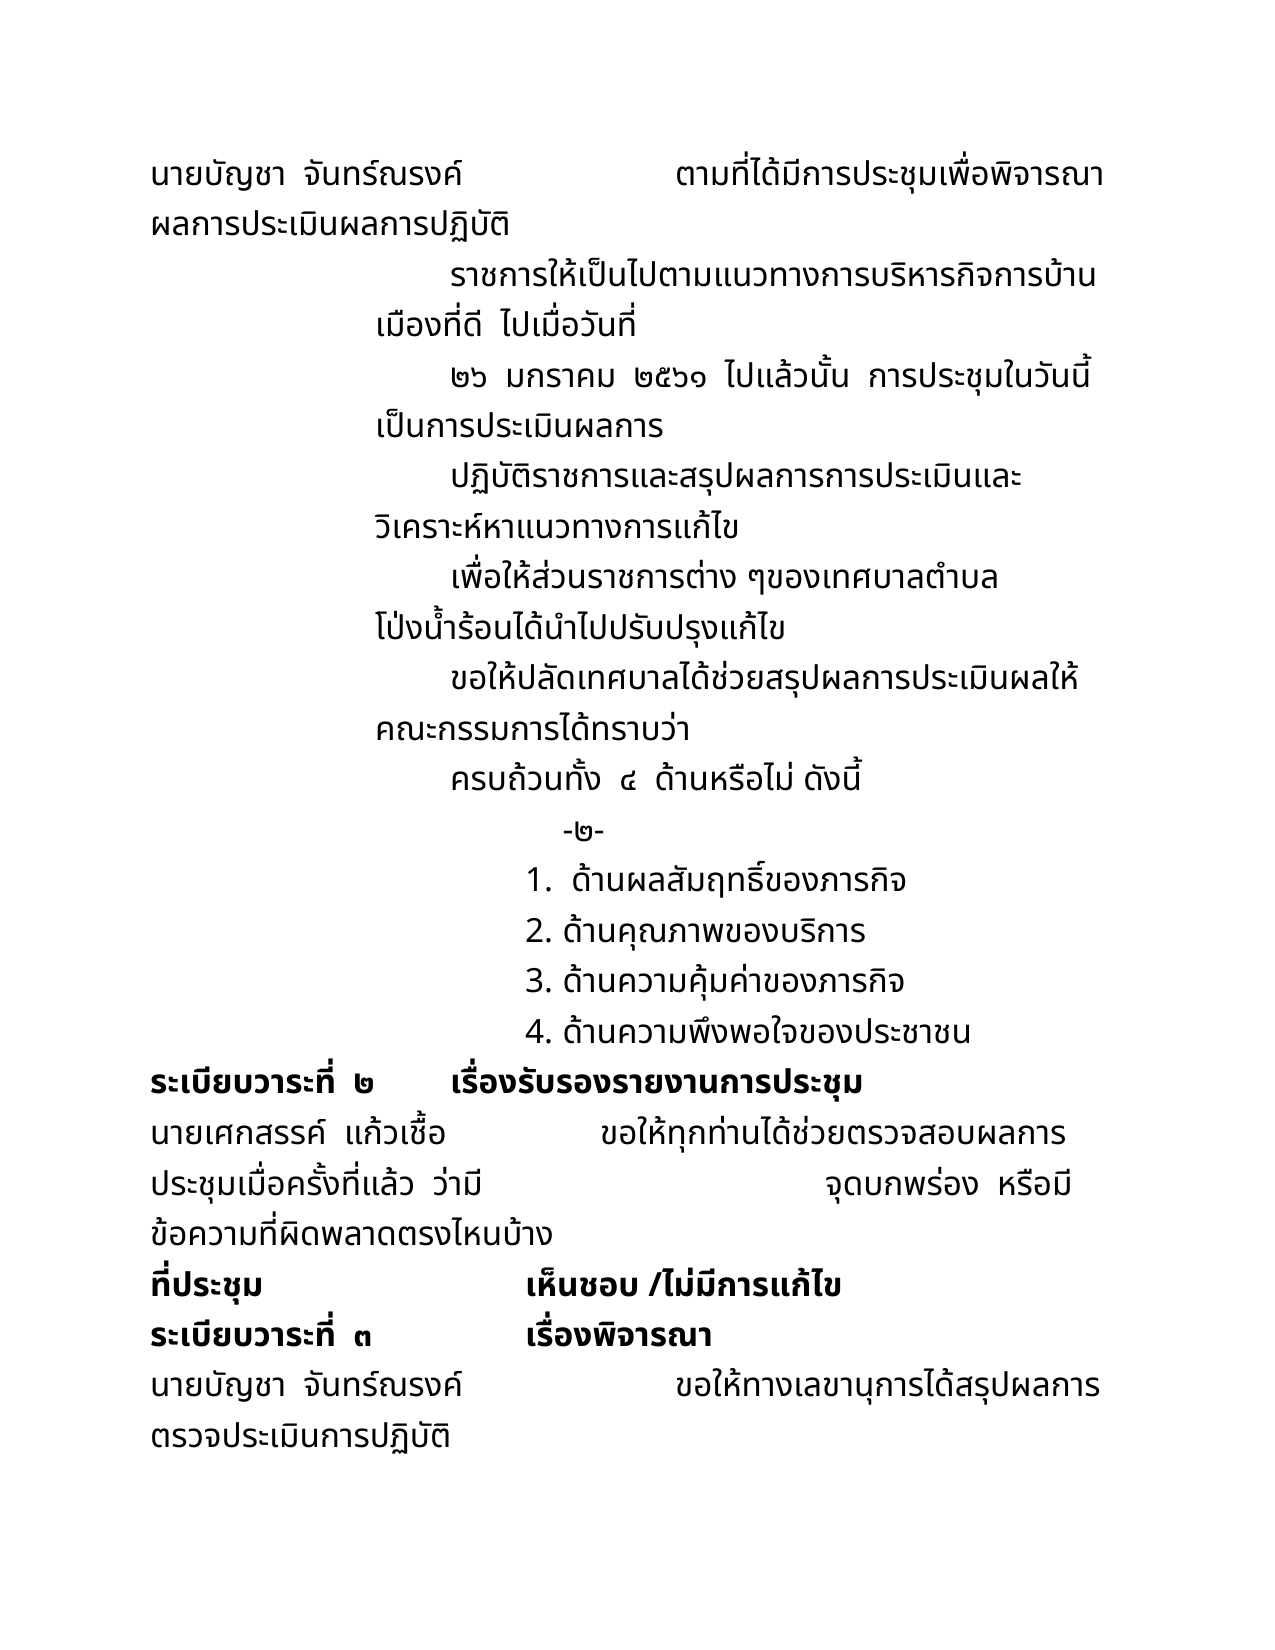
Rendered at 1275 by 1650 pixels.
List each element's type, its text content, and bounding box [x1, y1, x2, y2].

text ราชการให้เป็นไปตามแนวทางการบริหารกิจการบ้านเมืองที่ดี ไปเมื่อวันที่ [375, 251, 1125, 352]
text นายเศกสรรค์ แก้วเชื้อ ขอให้ทุกท่านได้ช่วยตรวจสอบผลการประชุมเมื่อครั้งที่แล้ว ว่ามี จุดบกพร่อง หรือมีข้อความที่ผิดพลาดตรงไหนบ้าง [150, 1109, 1125, 1260]
text ระเบียบวาระที่ ๓ เรื่องพิจารณา [150, 1311, 1125, 1361]
text ที่ประชุม เห็นชอบ /ไม่มีการแก้ไข [150, 1260, 1125, 1311]
text ๒๖ มกราคม ๒๕๖๑ ไปแล้วนั้น การประชุมในวันนี้เป็นการประเมินผลการ [375, 352, 1125, 452]
list ด้านความพึงพอใจของประชาชน [525, 1008, 1125, 1058]
list ด้านคุณภาพของบริการ [525, 907, 1125, 957]
text นายบัญชา จันทร์ณรงค์ ขอให้ทางเลขานุการได้สรุปผลการตรวจประเมินการปฏิบัติ [150, 1361, 1125, 1462]
list ด้านความคุ้มค่าของภารกิจ [525, 957, 1125, 1008]
text ระเบียบวาระที่ ๒ เรื่องรับรองรายงานการประชุม [150, 1058, 1125, 1109]
text ขอให้ปลัดเทศบาลได้ช่วยสรุปผลการประเมินผลให้คณะกรรมการได้ทราบว่า [375, 654, 1125, 755]
text เพื่อให้ส่วนราชการต่าง ๆของเทศบาลตำบลโป่งน้ำร้อนได้นำไปปรับปรุงแก้ไข [375, 553, 1125, 654]
text ครบถ้วนทั้ง ๔ ด้านหรือไม่ ดังนี้ [375, 755, 1125, 805]
text นายบัญชา จันทร์ณรงค์ ตามที่ได้มีการประชุมเพื่อพิจารณาผลการประเมินผลการปฏิบัติ [150, 150, 1125, 251]
list ด้านผลสัมฤทธิ์ของภารกิจ [525, 856, 1125, 907]
text ปฏิบัติราชการและสรุปผลการการประเมินและวิเคราะห์หาแนวทางการแก้ไข [375, 452, 1125, 553]
text -๒- [487, 805, 1125, 856]
